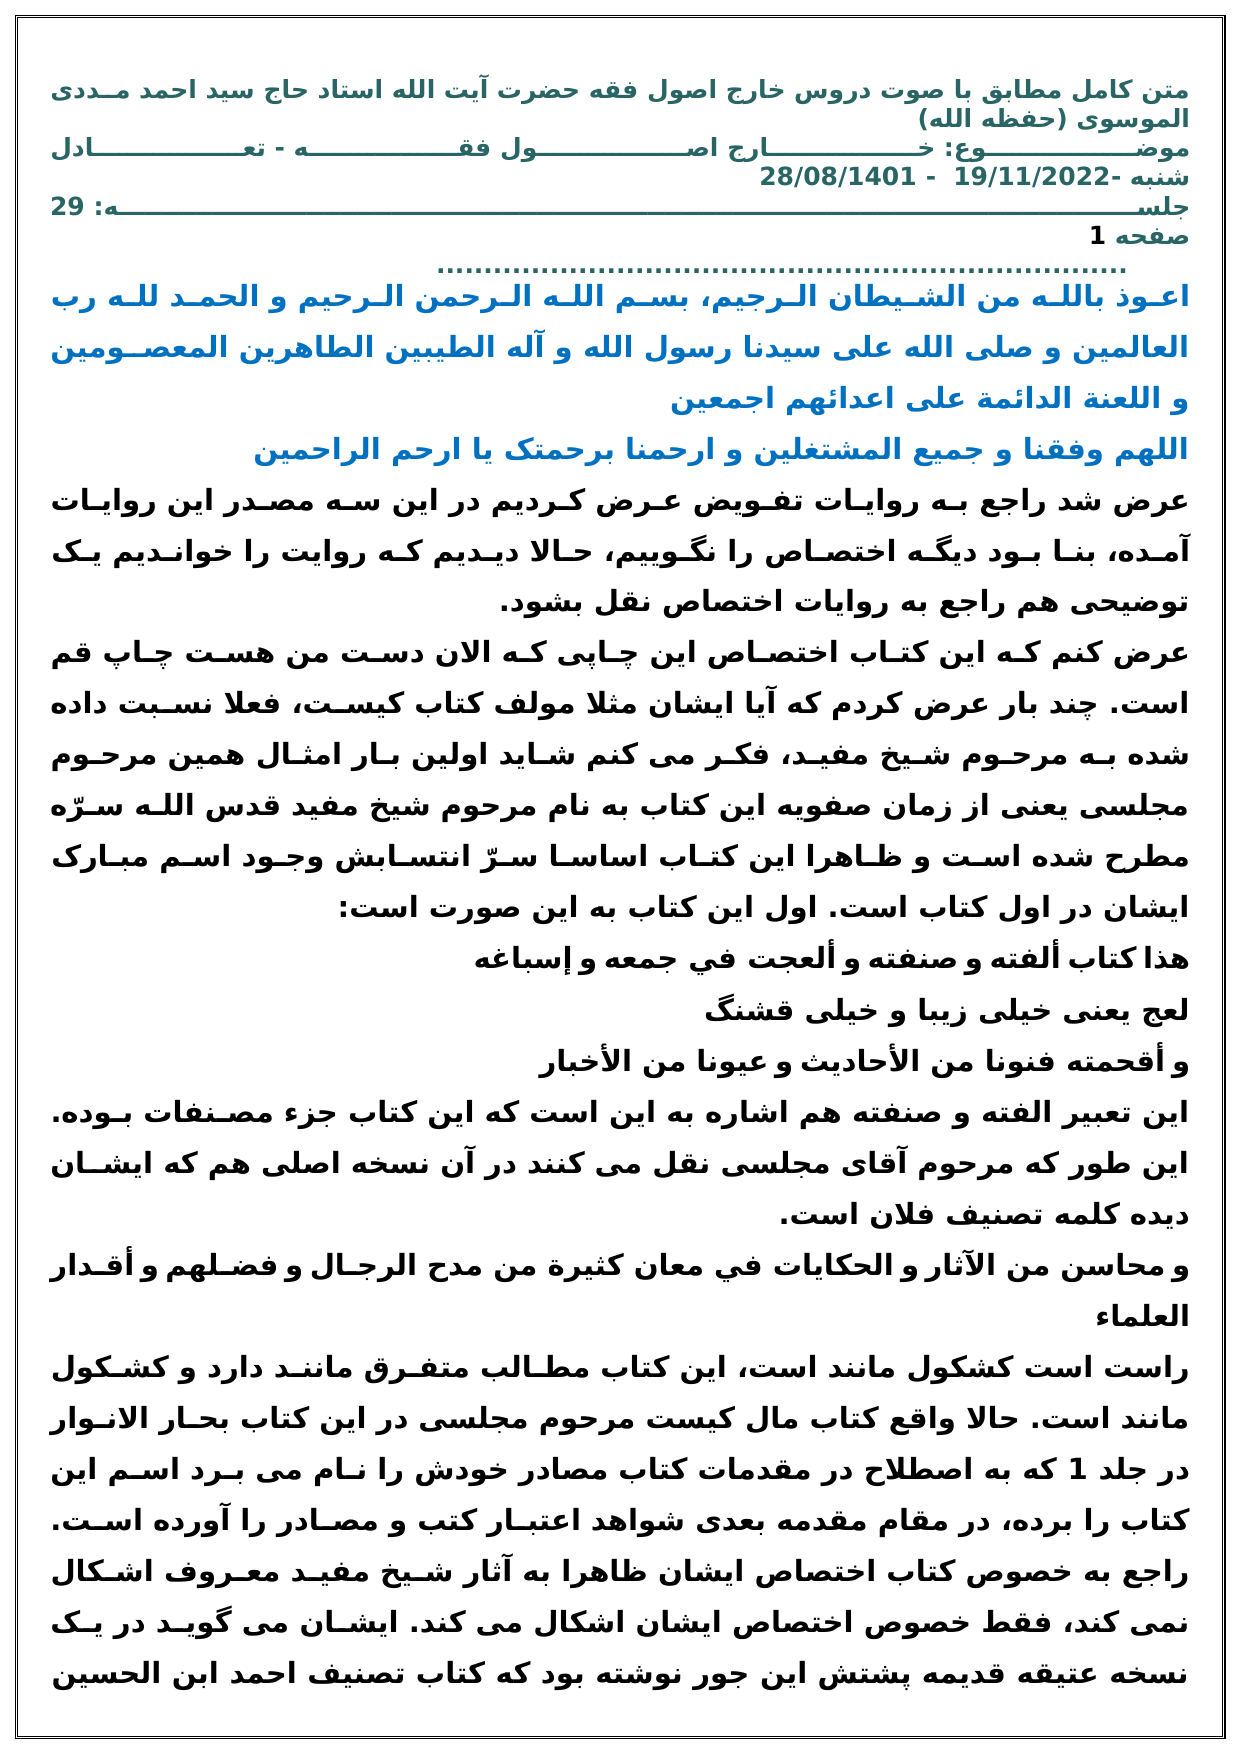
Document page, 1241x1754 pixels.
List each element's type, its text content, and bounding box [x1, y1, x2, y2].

text اعوذ بالله من الشیطان الرجیم، بسم الله الرحمن الرحیم و الحمد لله رب العالمین و صلی الله علی سیدنا رسول الله و آله الطیبین الطاهرین المعصومین و اللعنة الدائمة علی اعدائهم اجمعین [50, 279, 1190, 415]
text اللهم وفقنا و جمیع المشتغلین و ارحمنا برحمتک یا ارحم الراحمین [50, 432, 1190, 466]
text عرض کنم که این کتاب اختصاص این چاپی که الان دست من هست چاپ قم است. چند بار عرض کردم که آیا ایشان مثلا مولف کتاب کیست، فعلا نسبت داده شده به مرحوم شیخ مفید، فکر می کنم شاید اولین بار امثال همین مرحوم مجلسی یعنی از زمان صفویه این کتاب به نام مرحوم شیخ مفید قدس الله سرّه مطرح شده است و ظاهرا این کتاب اساسا سرّ انتسابش وجود اسم مبارک ایشان در اول کتاب است. اول این کتاب به این صورت است: [50, 636, 1190, 924]
text و أقحمته فنونا من الأحاديث و عيونا من الأخبار [50, 1044, 1190, 1078]
text و محاسن من الآثار و الحكايات في معان كثيرة من مدح الرجال و فضلهم و أقدار العلماء [50, 1248, 1190, 1333]
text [50, 1351, 1190, 1690]
text این تعبیر الفته و صنفته هم اشاره به این است که این کتاب جزء مصنفات بوده. این طور که مرحوم آقای مجلسی نقل می کنند در آن نسخه اصلی هم که ایشان دیده کلمه تصنیف فلان است. [50, 1095, 1190, 1231]
text لعج یعنی خیلی زیبا و خیلی قشنگ [50, 993, 1190, 1027]
text هذا كتاب ألفته و صنفته و ألعجت في جمعه و إسباغه [50, 941, 1190, 976]
text عرض شد راجع به روایات تفویض عرض کردیم در این سه مصدر این روایات آمده، بنا بود دیگه اختصاص را نگوییم، حالا دیدیم که روایت را خواندیم یک توضیحی هم راجع به روایات اختصاص نقل بشود. [50, 483, 1190, 619]
